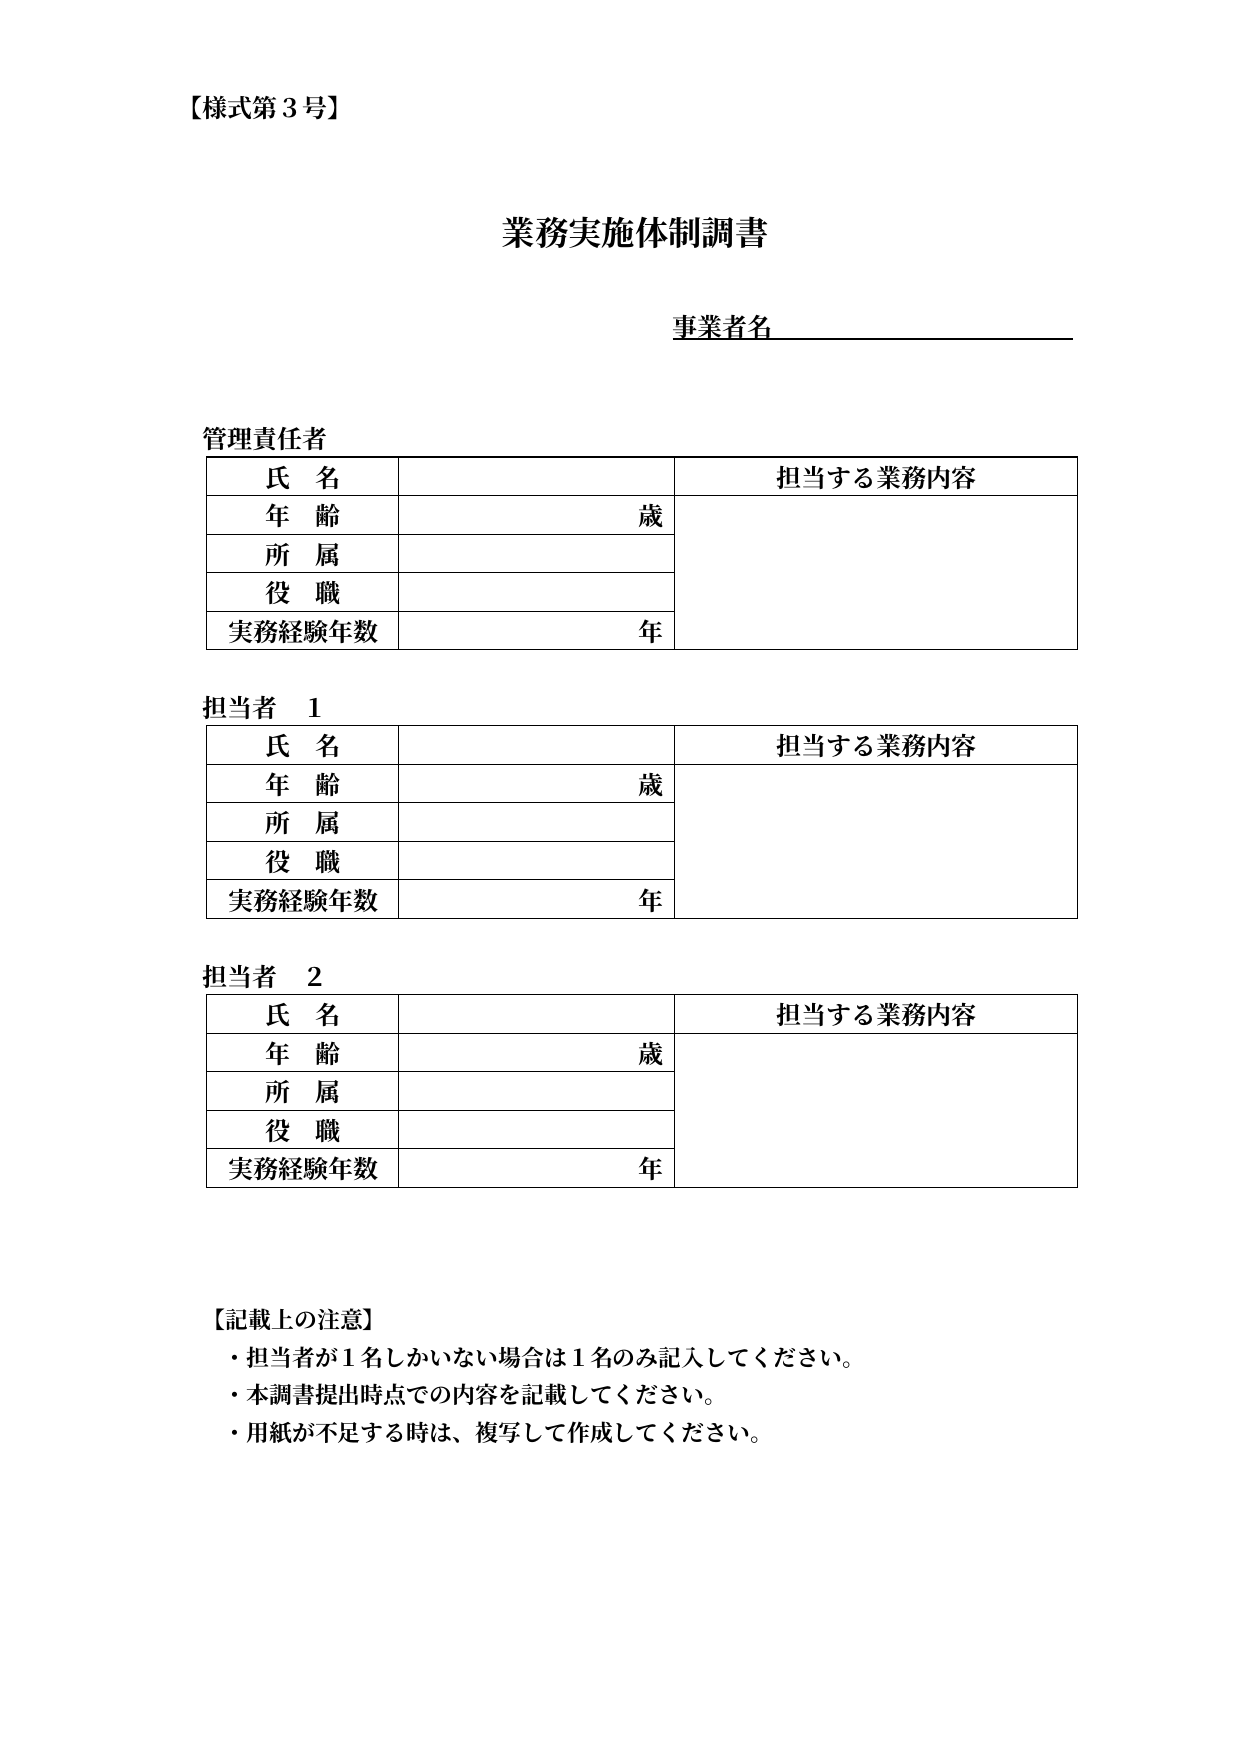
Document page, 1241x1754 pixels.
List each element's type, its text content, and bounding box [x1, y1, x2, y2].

table_cell 年 齢 [207, 1034, 398, 1071]
text 事業者名 [177, 306, 1092, 344]
table_header 氏 名 [207, 995, 398, 1032]
table_cell [675, 765, 1077, 918]
table_cell 所 属 [207, 535, 398, 572]
table_header 担当する業務内容 [675, 726, 1077, 764]
table_cell [675, 496, 1077, 649]
table_cell [399, 1111, 674, 1148]
table_cell 役 職 [207, 1111, 398, 1148]
table_cell 歳 [399, 1034, 674, 1071]
table_cell 年 齢 [207, 765, 398, 802]
table_cell [399, 535, 674, 572]
table_cell [399, 842, 674, 879]
table_cell [399, 1072, 674, 1109]
text 担当者 １ [177, 688, 1092, 725]
table_cell 年 [399, 612, 674, 649]
text ・担当者が１名しかいない場合は１名のみ記入してください。 [177, 1338, 1092, 1375]
table_cell [399, 803, 674, 841]
table_cell 歳 [399, 765, 674, 802]
table_header [399, 995, 674, 1032]
table_header 氏 名 [207, 726, 398, 764]
table_header 氏 名 [207, 458, 398, 495]
table_header [399, 458, 674, 495]
text ・用紙が不足する時は、複写して作成してください。 [177, 1413, 1092, 1450]
table_header [399, 726, 674, 764]
table_cell 役 職 [207, 842, 398, 879]
table_cell 年 齢 [207, 496, 398, 533]
table_cell 実務経験年数 [207, 880, 398, 918]
table_header 担当する業務内容 [675, 995, 1077, 1032]
table_cell 歳 [399, 496, 674, 533]
table_cell 年 [399, 880, 674, 918]
text 管理責任者 [177, 419, 1092, 456]
table_cell 実務経験年数 [207, 612, 398, 649]
text ・本調書提出時点での内容を記載してください。 [177, 1375, 1092, 1413]
table_cell 役 職 [207, 573, 398, 611]
text 【記載上の注意】 [177, 1300, 1092, 1338]
table_cell [675, 1034, 1077, 1187]
table_header 担当する業務内容 [675, 458, 1077, 495]
table_cell 実務経験年数 [207, 1149, 398, 1187]
text 担当者 ２ [177, 956, 1092, 994]
table_cell 所 属 [207, 1072, 398, 1109]
table_cell [399, 573, 674, 611]
text 業務実施体制調書 [177, 194, 1092, 269]
table_cell 所 属 [207, 803, 398, 841]
table_cell 年 [399, 1149, 674, 1187]
